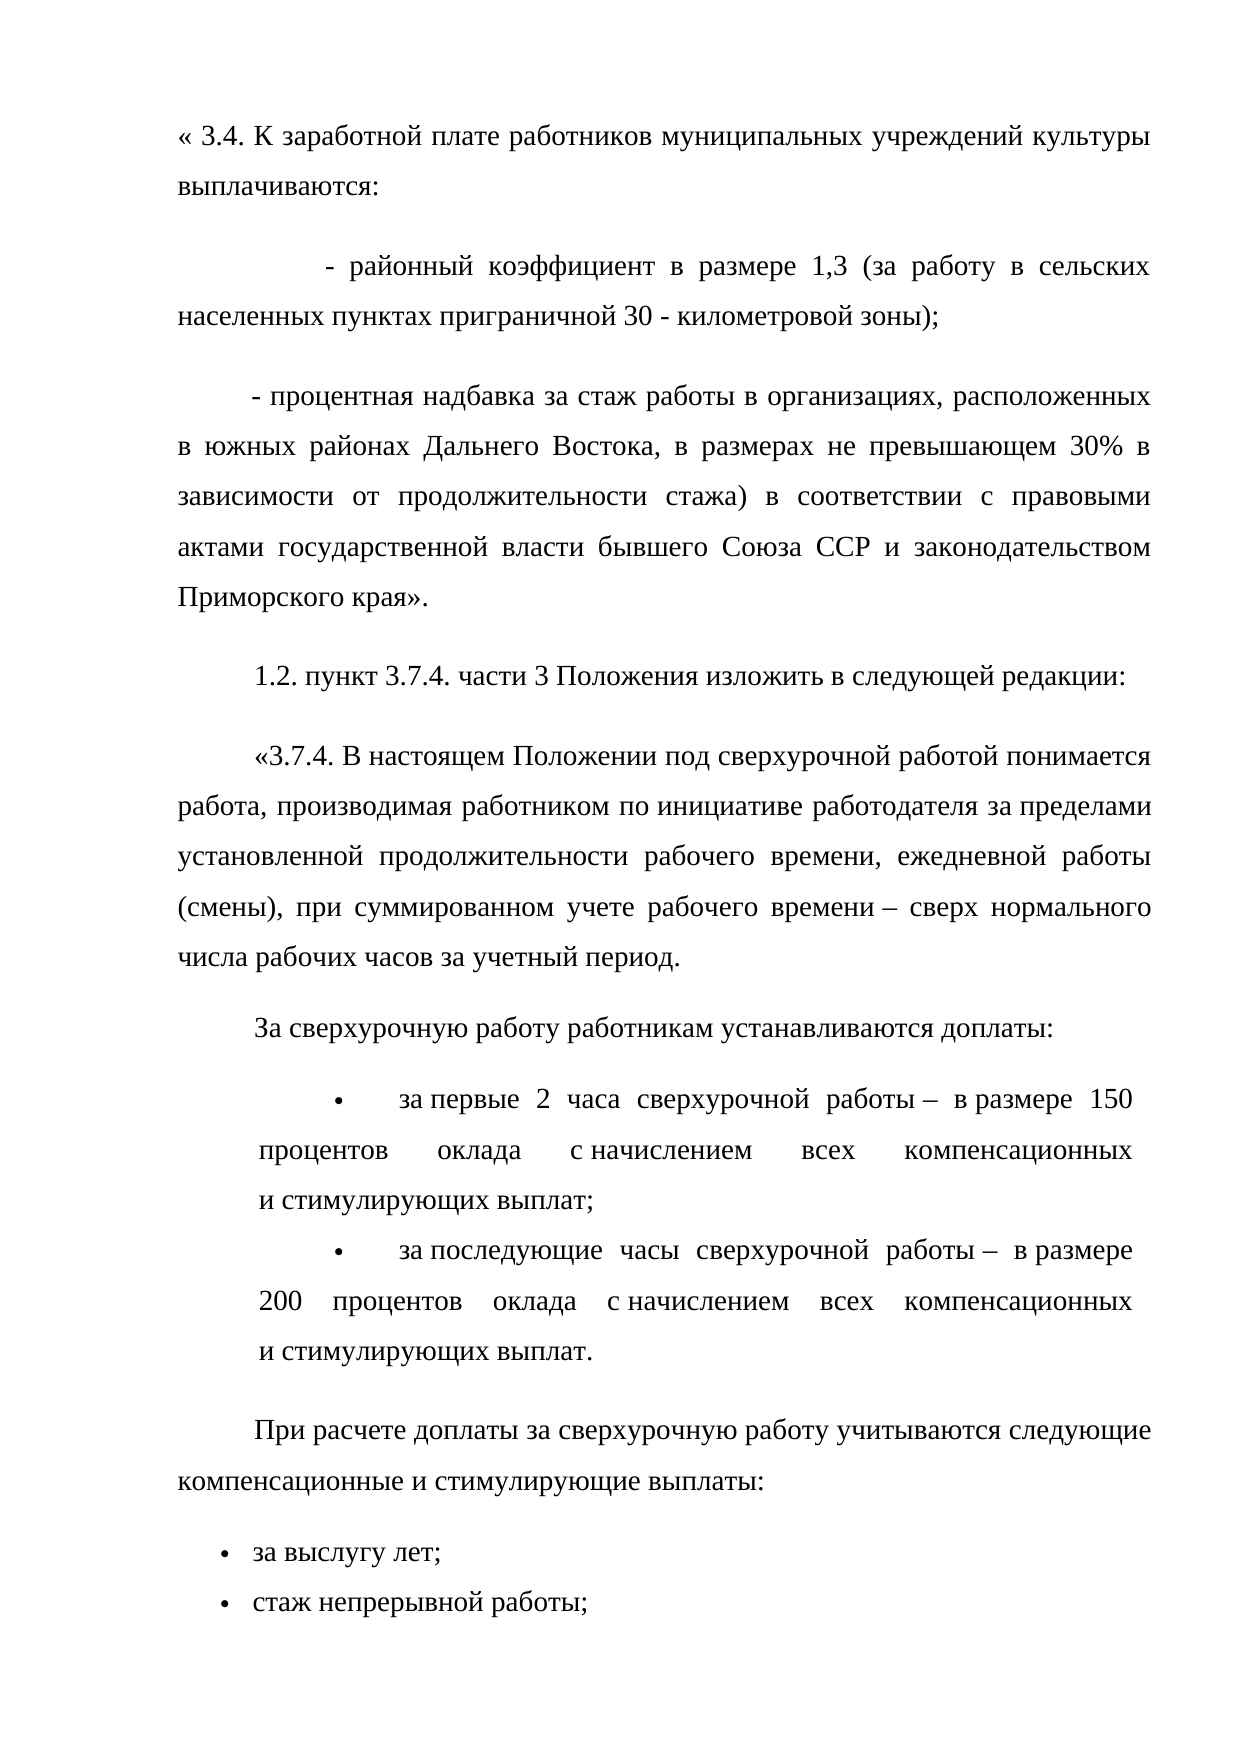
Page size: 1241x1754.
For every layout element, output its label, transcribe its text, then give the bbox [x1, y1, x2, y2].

text За сверхурочную работу работникам устанавливаются доплаты: [177, 1010, 1152, 1044]
text - районный коэффициент в размере 1,3 (за работу в сельских населенных пунктах приграничной 30 - километровой зоны); [177, 248, 1152, 332]
text « 3.4. К заработной плате работников муниципальных учреждений культуры выплачиваются: [177, 118, 1152, 202]
text 1.2. пункт 3.7.4. части 3 Положения изложить в следующей редакции: [177, 658, 1152, 692]
text При расчете доплаты за сверхурочную работу учитываются следующие компенсационные и стимулирующие выплаты: [177, 1412, 1152, 1496]
text «3.7.4. В настоящем Положении под сверхурочной работой понимается работа, производимая работником по инициативе работодателя за пределами установленной продолжительности рабочего времени, ежедневной работы (смены), при суммированном учете рабочего времени – сверх нормального числа рабочих часов за учетный период. [177, 738, 1152, 973]
text - процентная надбавка за стаж работы в организациях, расположенных в южных районах Дальнего Востока, в размерах не превышающем 30% в зависимости от продолжительности стажа) в соответствии с правовыми актами государственной власти бывшего Союза ССР и законодательством Приморского края». [177, 378, 1152, 612]
list за первые 2 часа сверхурочной работы – в размере 150 процентов оклада с начислением всех компенсационных и стимулирующих выплат; [258, 1081, 1133, 1216]
list за выслугу лет; [221, 1534, 1133, 1567]
list за последующие часы сверхурочной работы – в размере 200 процентов оклада с начислением всех компенсационных и стимулирующих выплат. [258, 1232, 1133, 1367]
list стаж непрерывной работы; [221, 1584, 1133, 1618]
